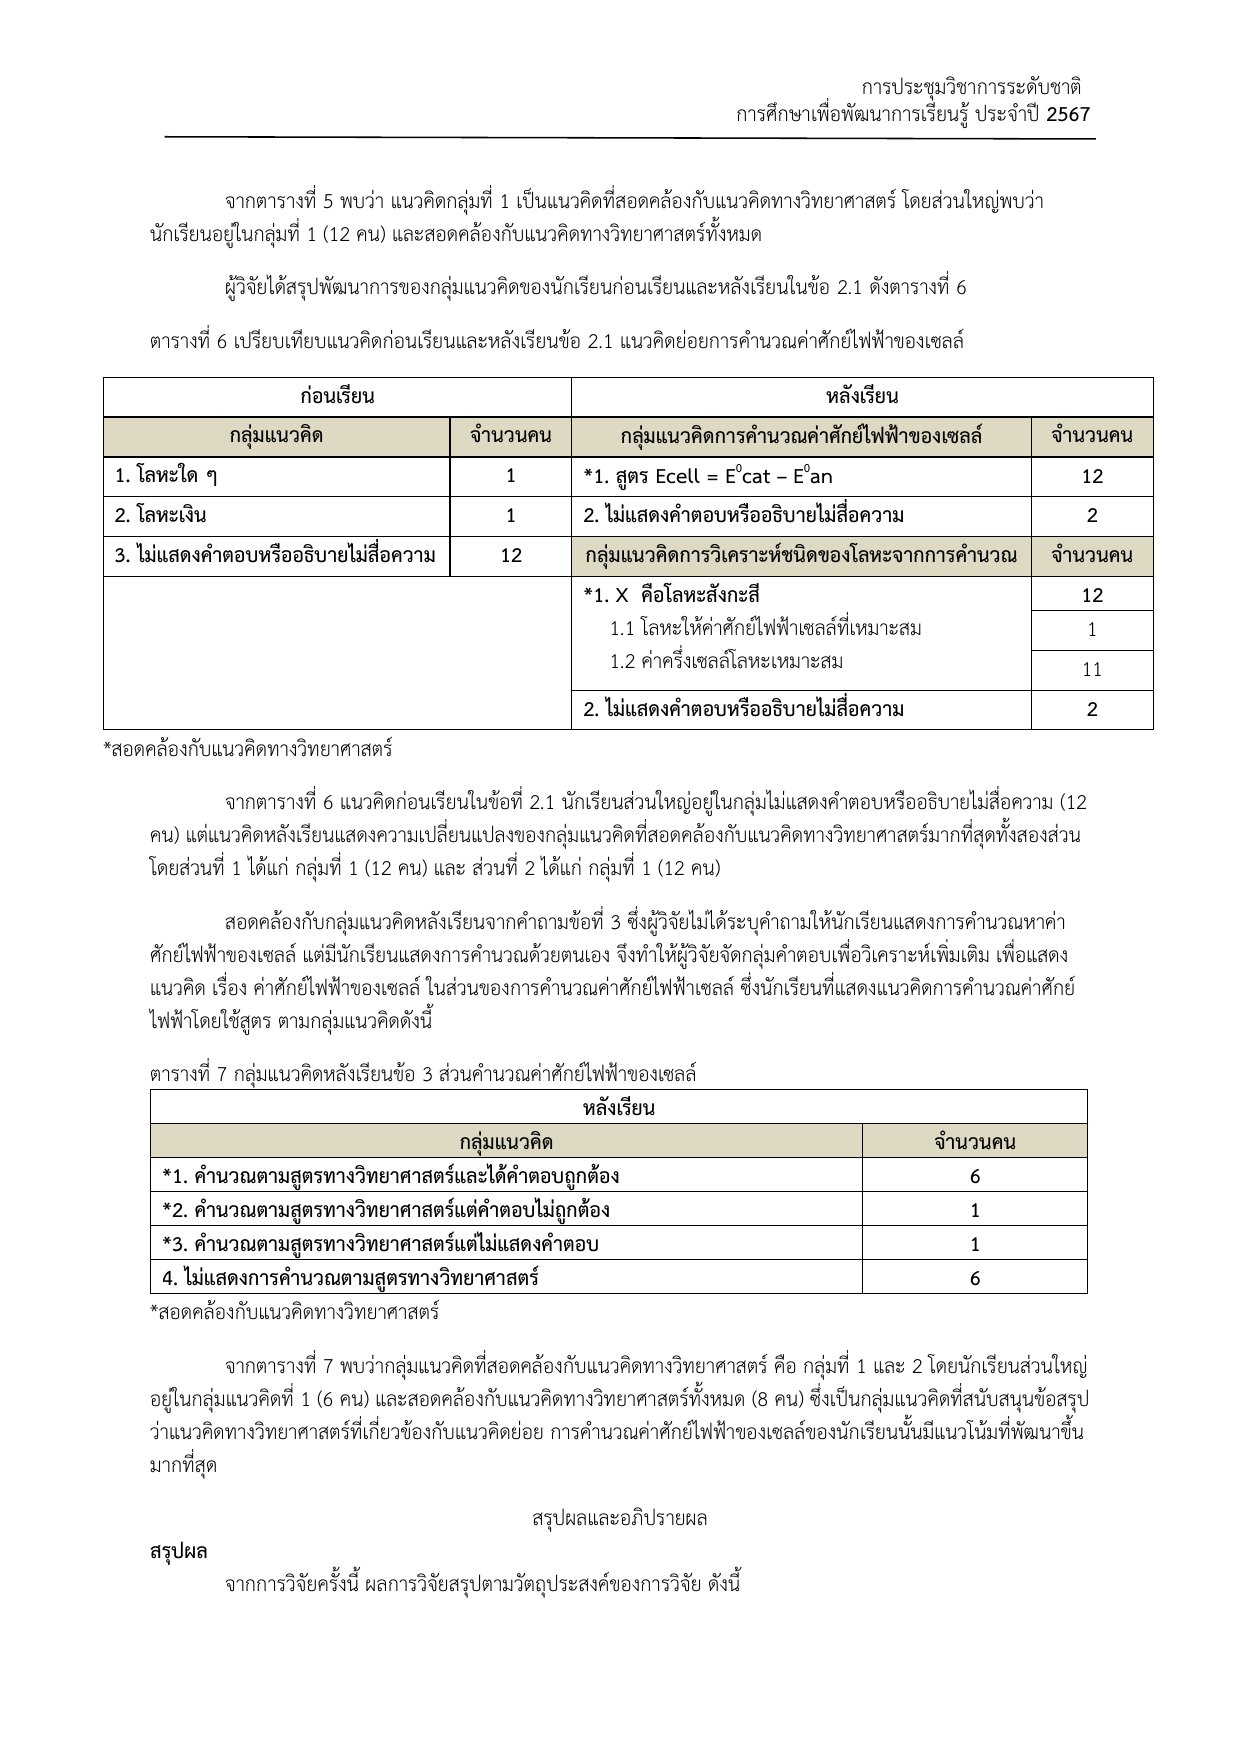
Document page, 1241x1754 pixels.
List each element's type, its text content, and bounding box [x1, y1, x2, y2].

table_cell 3. ไม่แสดงคำตอบหรืออธิบายไม่สื่อความ [104, 537, 449, 576]
table_header หลังเรียน [151, 1090, 1087, 1123]
text จากตารางที่ 5 พบว่า แนวคิดกลุ่มที่ 1 เป็นแนวคิดที่สอดคล้องกับแนวคิดทางวิทยาศาสตร์ โดยส่วนใหญ่พบว่านักเรียนอยู่ในกลุ่มที่ 1 (12 คน) และสอดคล้องกับแนวคิดทางวิทยาศาสตร์ทั้งหมด [150, 182, 1090, 248]
table_cell 11 [1032, 651, 1153, 689]
table_cell 1. โลหะใด ๆ [104, 458, 449, 496]
text จากตารางที่ 6 แนวคิดก่อนเรียนในข้อที่ 2.1 นักเรียนส่วนใหญ่อยู่ในกลุ่มไม่แสดงคำตอบหรืออธิบายไม่สื่อความ (12 คน) แต่แนวคิดหลังเรียนแสดงความเปลี่ยนแปลงของกลุ่มแนวคิดที่สอดคล้องกับแนวคิดทางวิทยาศาสตร์มากที่สุดทั้งสองส่วน โดยส่วนที่ 1 ได้แก่ กลุ่มที่ 1 (12 คน) และ ส่วนที่ 2 ได้แก่ กลุ่มที่ 1 (12 คน) [150, 784, 1090, 883]
text จากตารางที่ 7 พบว่ากลุ่มแนวคิดที่สอดคล้องกับแนวคิดทางวิทยาศาสตร์ คือ กลุ่มที่ 1 และ 2 โดยนักเรียนส่วนใหญ่อยู่ในกลุ่มแนวคิดที่ 1 (6 คน) และสอดคล้องกับแนวคิดทางวิทยาศาสตร์ทั้งหมด (8 คน) ซึ่งเป็นกลุ่มแนวคิดที่สนับสนุนข้อสรุปว่าแนวคิดทางวิทยาศาสตร์ที่เกี่ยวข้องกับแนวคิดย่อย การคำนวณค่าศักย์ไฟฟ้าของเซลล์ของนักเรียนนั้นมีแนวโน้มที่พัฒนาขึ้นมากที่สุด [150, 1348, 1090, 1479]
table_cell 1 [863, 1226, 1087, 1259]
table_cell 12 [1032, 458, 1153, 496]
table_cell *1. คำนวณตามสูตรทางวิทยาศาสตร์และได้คำตอบถูกต้อง [151, 1158, 862, 1191]
table_cell 1 [451, 458, 571, 496]
table_cell *1. X คือโลหะสังกะสี 1.1 โลหะให้ค่าศักย์ไฟฟ้าเซลล์ที่เหมาะสม 1.2 ค่าครึ่งเซลล์โลหะเหมาะสม [572, 577, 1031, 689]
table_cell *1. สูตร Ecell = E0cat – E0an [572, 458, 1031, 496]
text ผู้วิจัยได้สรุปพัฒนาการของกลุ่มแนวคิดของนักเรียนก่อนเรียนและหลังเรียนในข้อ 2.1 ดังตารางที่ 6 [150, 269, 1090, 302]
table_cell กลุ่มแนวคิดการคำนวณค่าศักย์ไฟฟ้าของเซลล์ [572, 418, 1031, 456]
table_cell จำนวนคน [1032, 418, 1153, 456]
table_cell กลุ่มแนวคิด [104, 418, 449, 456]
table_cell [104, 577, 571, 729]
text *สอดคล้องกับแนวคิดทางวิทยาศาสตร์ [103, 730, 1090, 763]
text ตารางที่ 7 กลุ่มแนวคิดหลังเรียนข้อ 3 ส่วนคำนวณค่าศักย์ไฟฟ้าของเซลล์ [150, 1056, 1090, 1089]
table_cell 6 [863, 1158, 1087, 1191]
table_cell จำนวนคน [1032, 537, 1153, 576]
table_cell จำนวนคน [863, 1124, 1087, 1157]
table_cell 12 [1032, 577, 1153, 610]
table_cell จำนวนคน [451, 418, 571, 456]
table_cell กลุ่มแนวคิด [151, 1124, 862, 1157]
table_cell 2 [1032, 497, 1153, 536]
text สอดคล้องกับกลุ่มแนวคิดหลังเรียนจากคำถามข้อที่ 3 ซึ่งผู้วิจัยไม่ได้ระบุคำถามให้นักเรียนแสดงการคำนวณหาค่าศักย์ไฟฟ้าของเซลล์ แต่มีนักเรียนแสดงการคำนวณด้วยตนเอง จึงทำให้ผู้วิจัยจัดกลุ่มคำตอบเพื่อวิเคราะห์เพิ่มเติม เพื่อแสดงแนวคิด เรื่อง ค่าศักย์ไฟฟ้าของเซลล์ ในส่วนของการคำนวณค่าศักย์ไฟฟ้าเซลล์ ซึ่งนักเรียนที่แสดงแนวคิดการคำนวณค่าศักย์ไฟฟ้าโดยใช้สูตร ตามกลุ่มแนวคิดดังนี้ [150, 904, 1090, 1035]
table_cell กลุ่มแนวคิดการวิเคราะห์ชนิดของโลหะจากการคำนวณ [572, 537, 1031, 576]
table_cell 4. ไม่แสดงการคำนวณตามสูตรทางวิทยาศาสตร์ [151, 1260, 862, 1293]
text สรุปผลและอภิปรายผล [150, 1500, 1090, 1533]
table_cell *3. คำนวณตามสูตรทางวิทยาศาสตร์แต่ไม่แสดงคำตอบ [151, 1226, 862, 1259]
table_cell 2. ไม่แสดงคำตอบหรืออธิบายไม่สื่อความ [572, 497, 1031, 536]
table_cell 6 [863, 1260, 1087, 1293]
table_header หลังเรียน [572, 378, 1153, 416]
table_cell 2 [1032, 691, 1153, 729]
text ตารางที่ 6 เปรียบเทียบแนวคิดก่อนเรียนและหลังเรียนข้อ 2.1 แนวคิดย่อยการคำนวณค่าศักย์ไฟฟ้าของเซลล์ [150, 323, 1090, 356]
text *สอดคล้องกับแนวคิดทางวิทยาศาสตร์ [150, 1294, 1090, 1327]
table_cell 1 [863, 1192, 1087, 1225]
table_header ก่อนเรียน [104, 378, 571, 416]
table_cell *2. คำนวณตามสูตรทางวิทยาศาสตร์แต่คำตอบไม่ถูกต้อง [151, 1192, 862, 1225]
table_cell 2. โลหะเงิน [104, 497, 449, 536]
text จากการวิจัยครั้งนี้ ผลการวิจัยสรุปตามวัตถุประสงค์ของการวิจัย ดังนี้ [150, 1566, 1090, 1599]
table_cell 1 [1032, 611, 1153, 650]
text สรุปผล [150, 1533, 1090, 1566]
table_cell 2. ไม่แสดงคำตอบหรืออธิบายไม่สื่อความ [572, 691, 1031, 729]
table_cell 1 [451, 497, 571, 536]
table_cell 12 [451, 537, 571, 576]
